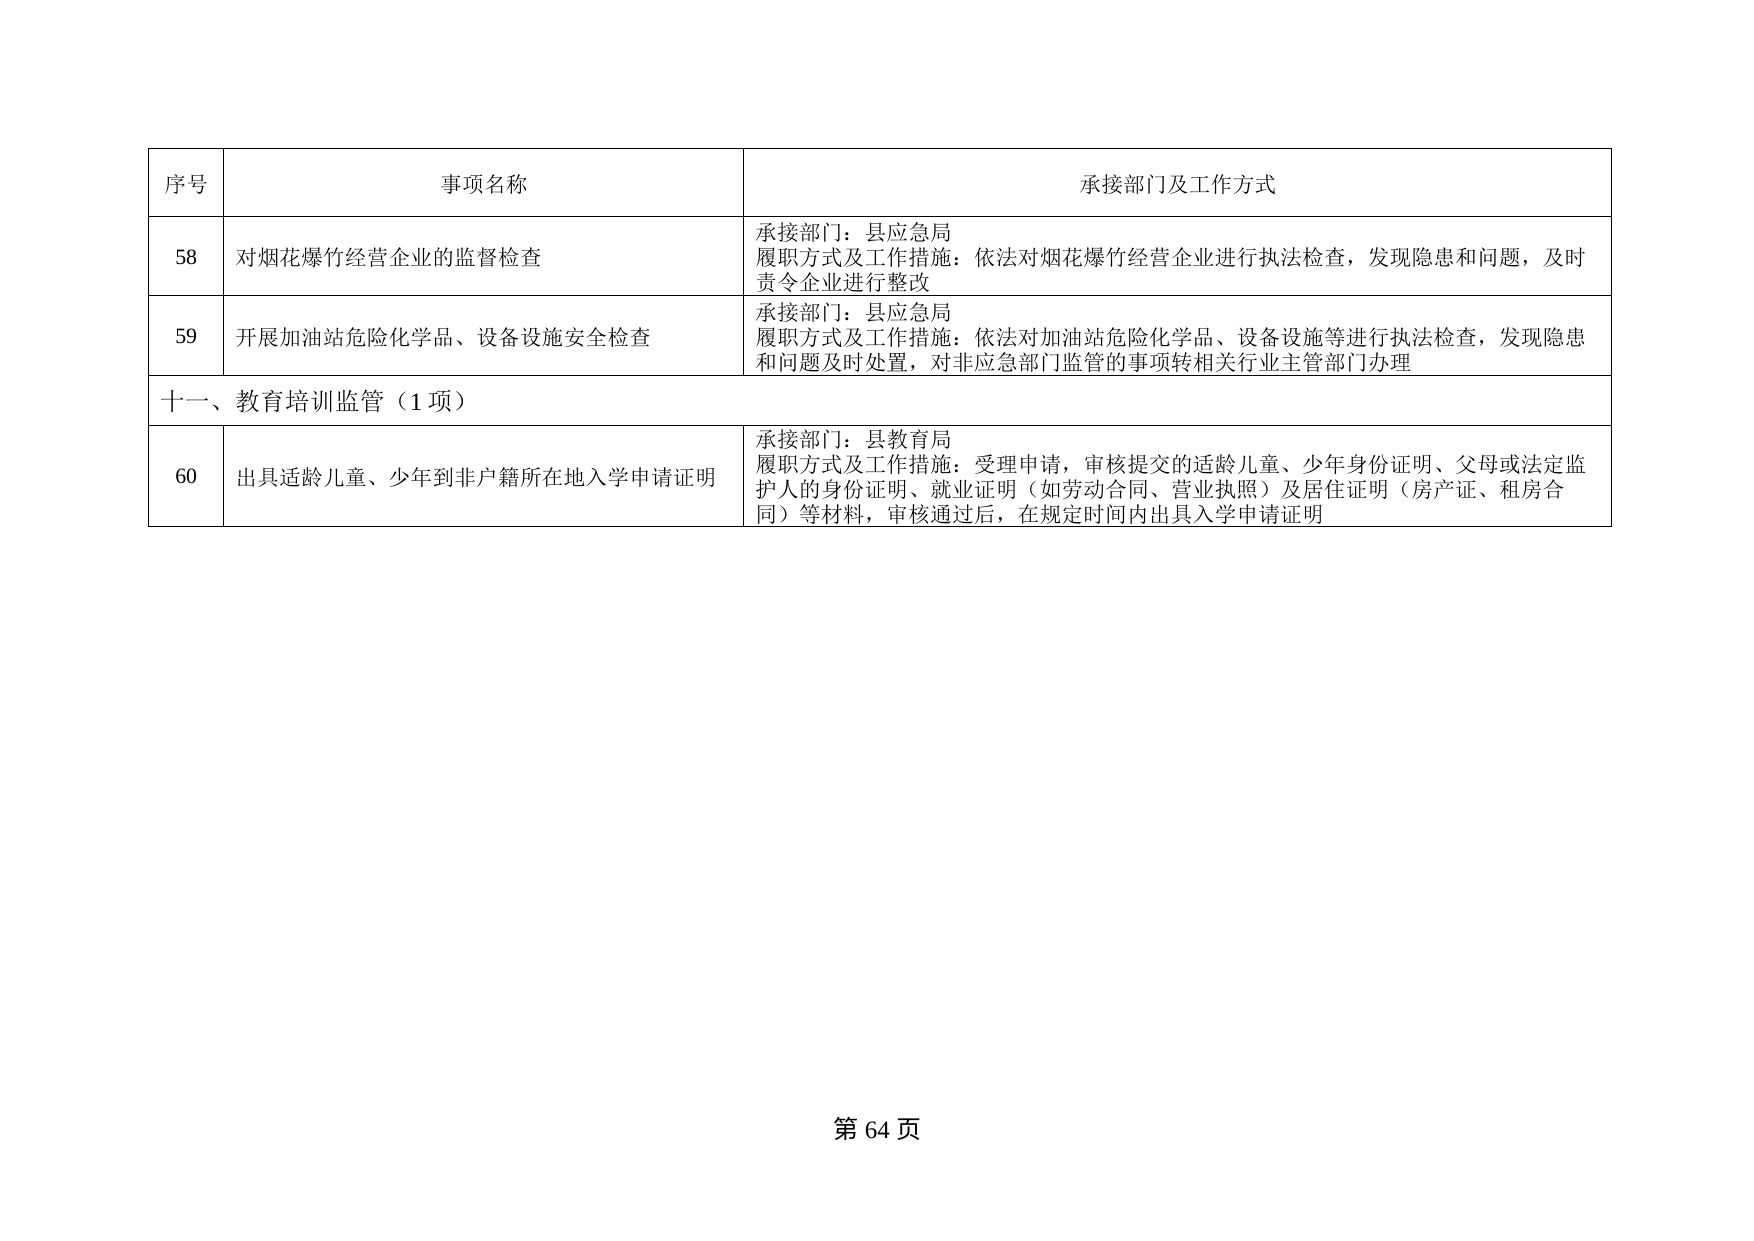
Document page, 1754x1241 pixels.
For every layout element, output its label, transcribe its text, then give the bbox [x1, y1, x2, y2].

table_cell 承接部门：县应急局 履职方式及工作措施：依法对加油站危险化学品、设备设施等进行执法检查，发现隐患和问题及时处置，对非应急部门监管的事项转相关行业主管部门办理 [744, 296, 1611, 374]
table_cell 承接部门：县教育局 履职方式及工作措施：受理申请，审核提交的适龄儿童、少年身份证明、父母或法定监护人的身份证明、就业证明（如劳动合同、营业执照）及居住证明（房产证、租房合同）等材料，审核通过后，在规定时间内出具入学申请证明 [744, 426, 1611, 526]
table_cell 59 [149, 296, 223, 374]
table_cell 开展加油站危险化学品、设备设施安全检查 [224, 296, 743, 374]
table_cell 承接部门：县应急局 履职方式及工作措施：依法对烟花爆竹经营企业进行执法检查，发现隐患和问题，及时责令企业进行整改 [744, 217, 1611, 295]
table_cell 58 [149, 217, 223, 295]
table_header 承接部门及工作方式 [744, 149, 1611, 216]
table_cell 十一、教育培训监管（1项） [149, 376, 1611, 424]
table_header 序号 [149, 149, 223, 216]
table_cell 对烟花爆竹经营企业的监督检查 [224, 217, 743, 295]
table_cell 出具适龄儿童、少年到非户籍所在地入学申请证明 [224, 426, 743, 526]
table_header 事项名称 [224, 149, 743, 216]
table_cell 60 [149, 426, 223, 526]
